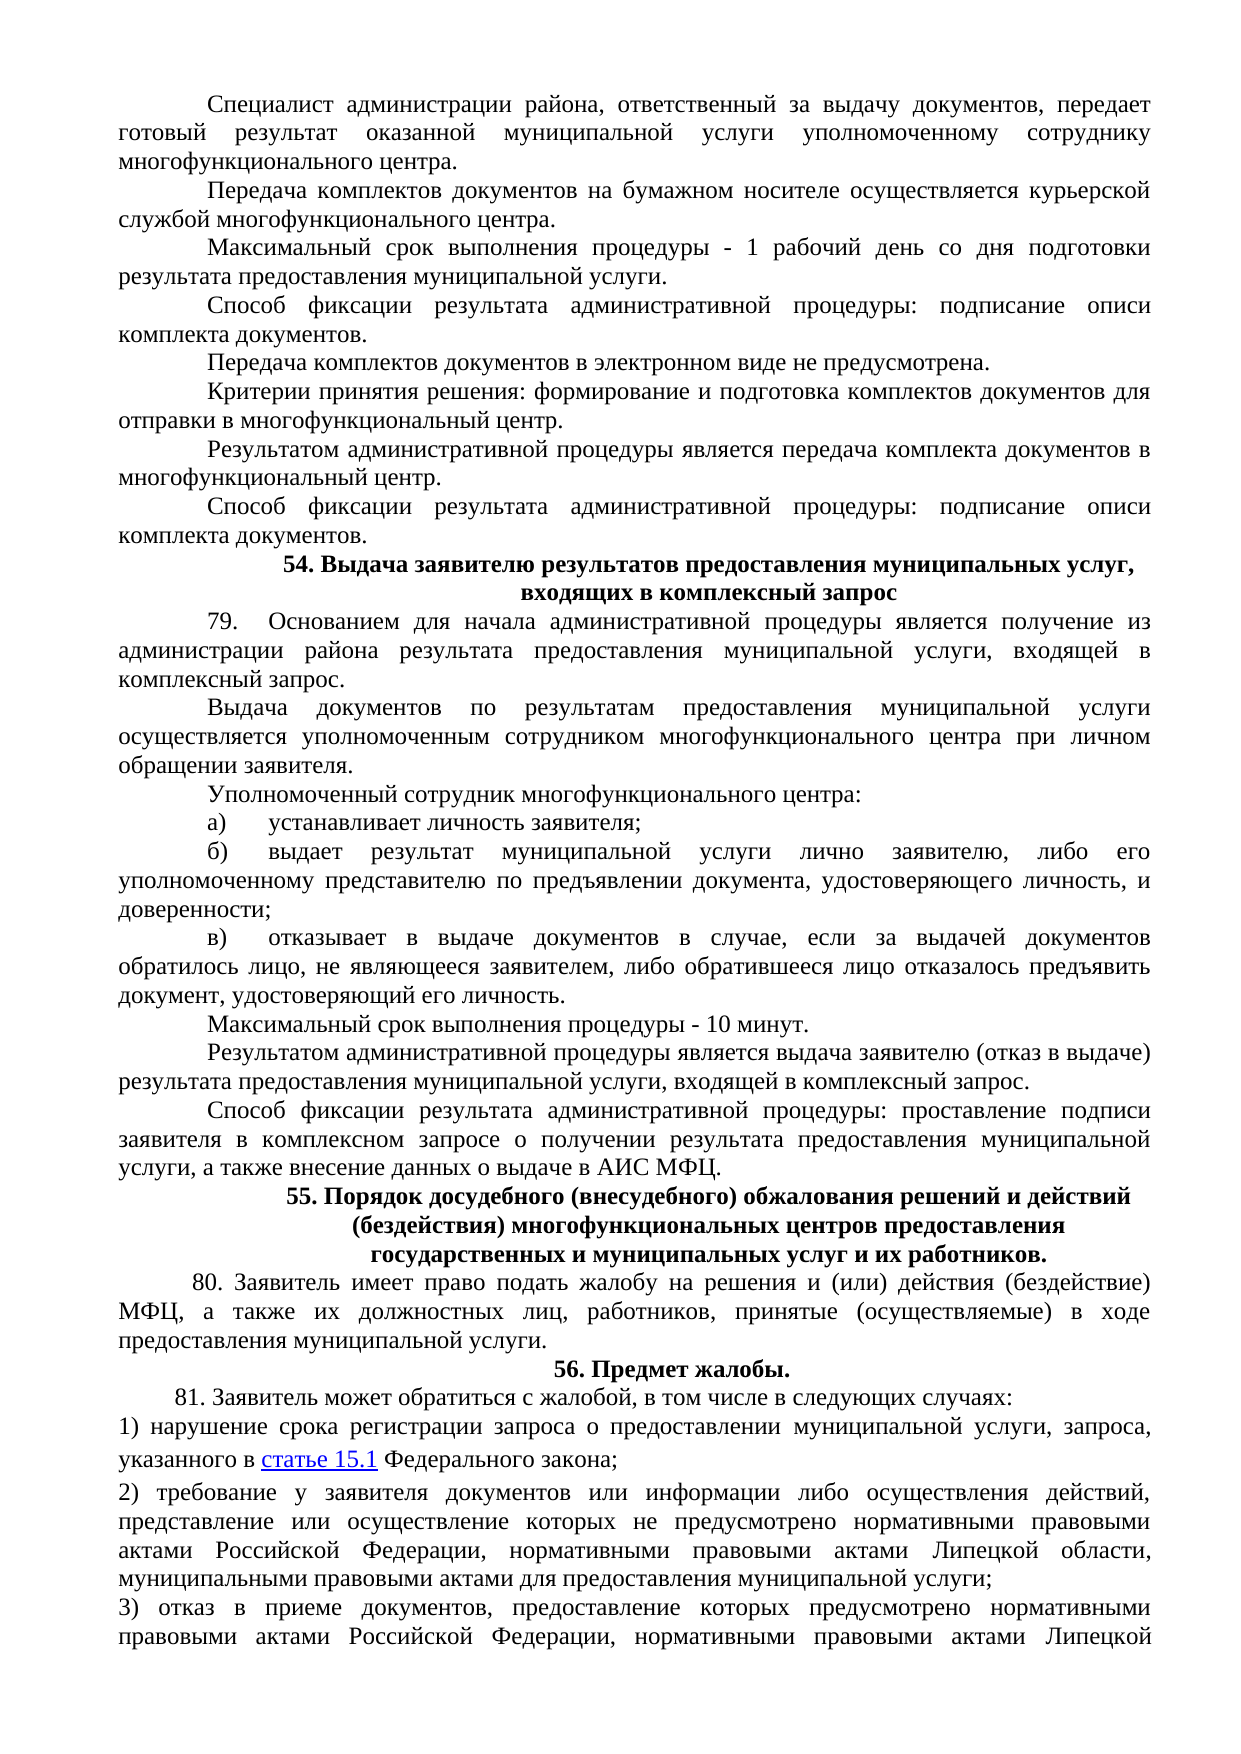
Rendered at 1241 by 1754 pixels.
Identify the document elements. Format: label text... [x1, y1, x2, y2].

text Передача комплектов документов в электронном виде не предусмотрена. [118, 347, 1152, 376]
text 81. Заявитель может обратиться с жалобой, в том числе в следующих случаях: [118, 1382, 1152, 1411]
text 55. Порядок досудебного (внесудебного) обжалования решений и действий (бездействия) многофункциональных центров предоставления государственных и муниципальных услуг и их работников. [266, 1181, 1152, 1267]
text 56. Предмет жалобы. [192, 1354, 1152, 1382]
list Основанием для начала административной процедуры является получение из администрации района результата предоставления муниципальной услуги, входящей в комплексный запрос. [118, 606, 1152, 692]
list отказывает в выдаче документов в случае, если за выдачей документов обратилось лицо, не являющееся заявителем, либо обратившееся лицо отказалось предъявить документ, удостоверяющий его личность. [118, 922, 1152, 1009]
text Способ фиксации результата административной процедуры: подписание описи комплекта документов. [118, 491, 1152, 549]
text 2) требование у заявителя документов или информации либо осуществления действий, представление или осуществление которых не предусмотрено нормативными правовыми актами Российской Федерации, нормативными правовыми актами Липецкой области, муниципальными правовыми актами для предоставления муниципальной услуги; [118, 1477, 1152, 1592]
text Специалист администрации района, ответственный за выдачу документов, передает готовый результат оказанной муниципальной услуги уполномоченному сотруднику многофункционального центра. [118, 89, 1152, 175]
text Максимальный срок выполнения процедуры - 1 рабочий день со дня подготовки результата предоставления муниципальной услуги. [118, 232, 1152, 290]
text Выдача документов по результатам предоставления муниципальной услуги осуществляется уполномоченным сотрудником многофункционального центра при личном обращении заявителя. [118, 692, 1152, 779]
text Результатом административной процедуры является выдача заявителю (отказ в выдаче) результата предоставления муниципальной услуги, входящей в комплексный запрос. [118, 1037, 1152, 1095]
text 54. Выдача заявителю результатов предоставления муниципальных услуг, входящих в комплексный запрос [266, 549, 1152, 606]
text 80. Заявитель имеет право подать жалобу на решения и (или) действия (бездействие) МФЦ, а также их должностных лиц, работников, принятые (осуществляемые) в ходе предоставления муниципальной услуги. [118, 1267, 1152, 1354]
list устанавливает личность заявителя; [118, 807, 1152, 836]
text Результатом административной процедуры является передача комплекта документов в многофункциональный центр. [118, 434, 1152, 491]
text Критерии принятия решения: формирование и подготовка комплектов документов для отправки в многофункциональный центр. [118, 376, 1152, 434]
text Уполномоченный сотрудник многофункционального центра: [118, 779, 1152, 807]
text Способ фиксации результата административной процедуры: подписание описи комплекта документов. [118, 290, 1152, 347]
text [118, 1592, 1152, 1650]
text 1) нарушение срока регистрации запроса о предоставлении муниципальной услуги, запроса, указанного в статье 15.1 Федерального закона; [118, 1411, 1152, 1473]
text Передача комплектов документов на бумажном носителе осуществляется курьерской службой многофункционального центра. [118, 175, 1152, 232]
text Максимальный срок выполнения процедуры - 10 минут. [118, 1009, 1152, 1037]
text Способ фиксации результата административной процедуры: проставление подписи заявителя в комплексном запросе о получении результата предоставления муниципальной услуги, а также внесение данных о выдаче в АИС МФЦ. [118, 1095, 1152, 1181]
list выдает результат муниципальной услуги лично заявителю, либо его уполномоченному представителю по предъявлении документа, удостоверяющего личность, и доверенности; [118, 836, 1152, 922]
